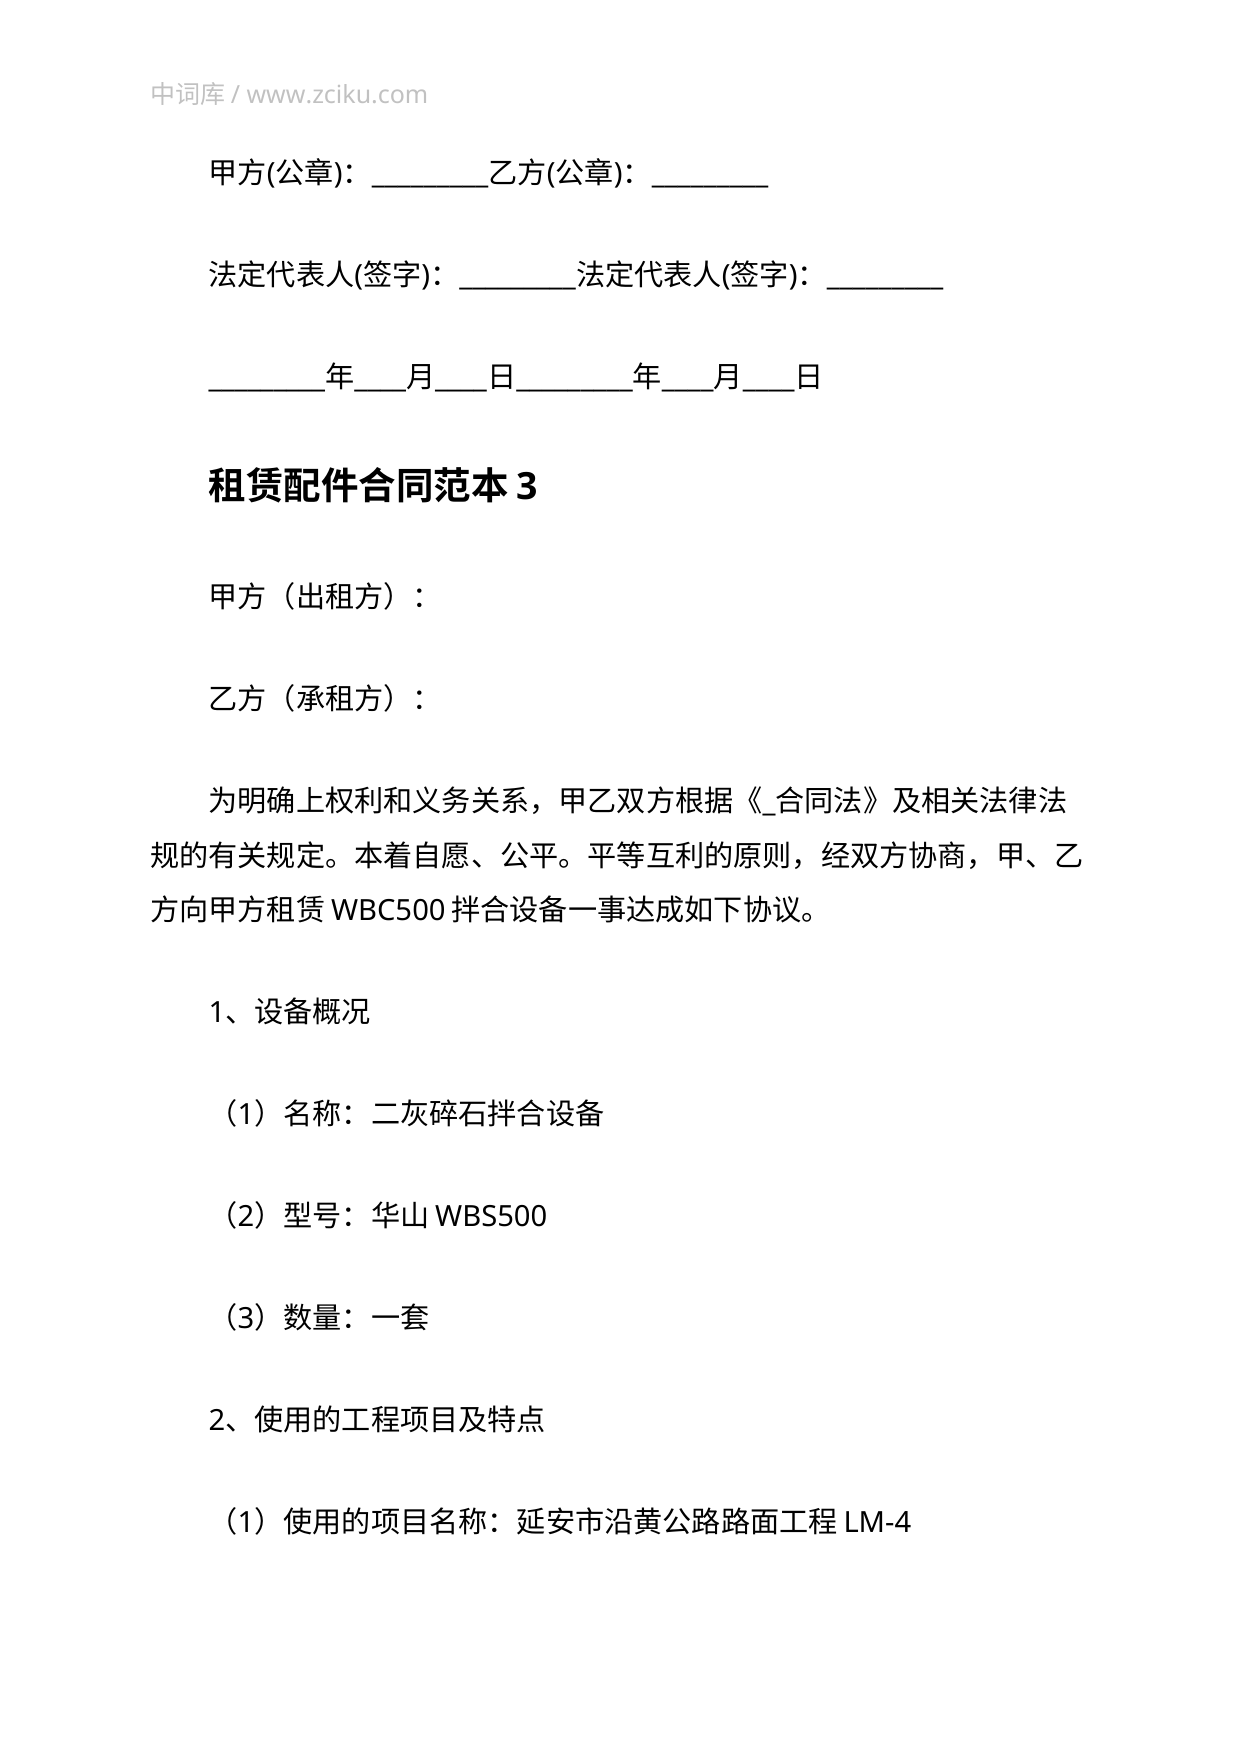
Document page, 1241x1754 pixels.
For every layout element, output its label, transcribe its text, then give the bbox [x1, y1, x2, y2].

text 租赁配件合同范本3 [150, 456, 1090, 510]
text （1）使用的项目名称：延安市沿黄公路路面工程LM-4 [150, 1499, 1090, 1541]
text （3）数量：一套 [150, 1295, 1090, 1337]
text （2）型号：华山WBS500 [150, 1193, 1090, 1235]
text 为明确上权利和义务关系，甲乙双方根据《_合同法》及相关法律法规的有关规定。本着自愿、公平。平等互利的原则，经双方协商，甲、乙方向甲方租赁WBC500拌合设备一事达成如下协议。 [150, 777, 1090, 929]
text _________年____月____日_________年____月____日 [150, 354, 1090, 396]
text 1、设备概况 [150, 989, 1090, 1031]
text （1）名称：二灰碎石拌合设备 [150, 1091, 1090, 1133]
text 法定代表人(签字)：_________法定代表人(签字)：_________ [150, 252, 1090, 294]
text 乙方（承租方）： [150, 675, 1090, 718]
text 甲方（出租方）： [150, 573, 1090, 616]
text 2、使用的工程项目及特点 [150, 1397, 1090, 1439]
text 甲方(公章)：_________乙方(公章)：_________ [150, 150, 1090, 192]
